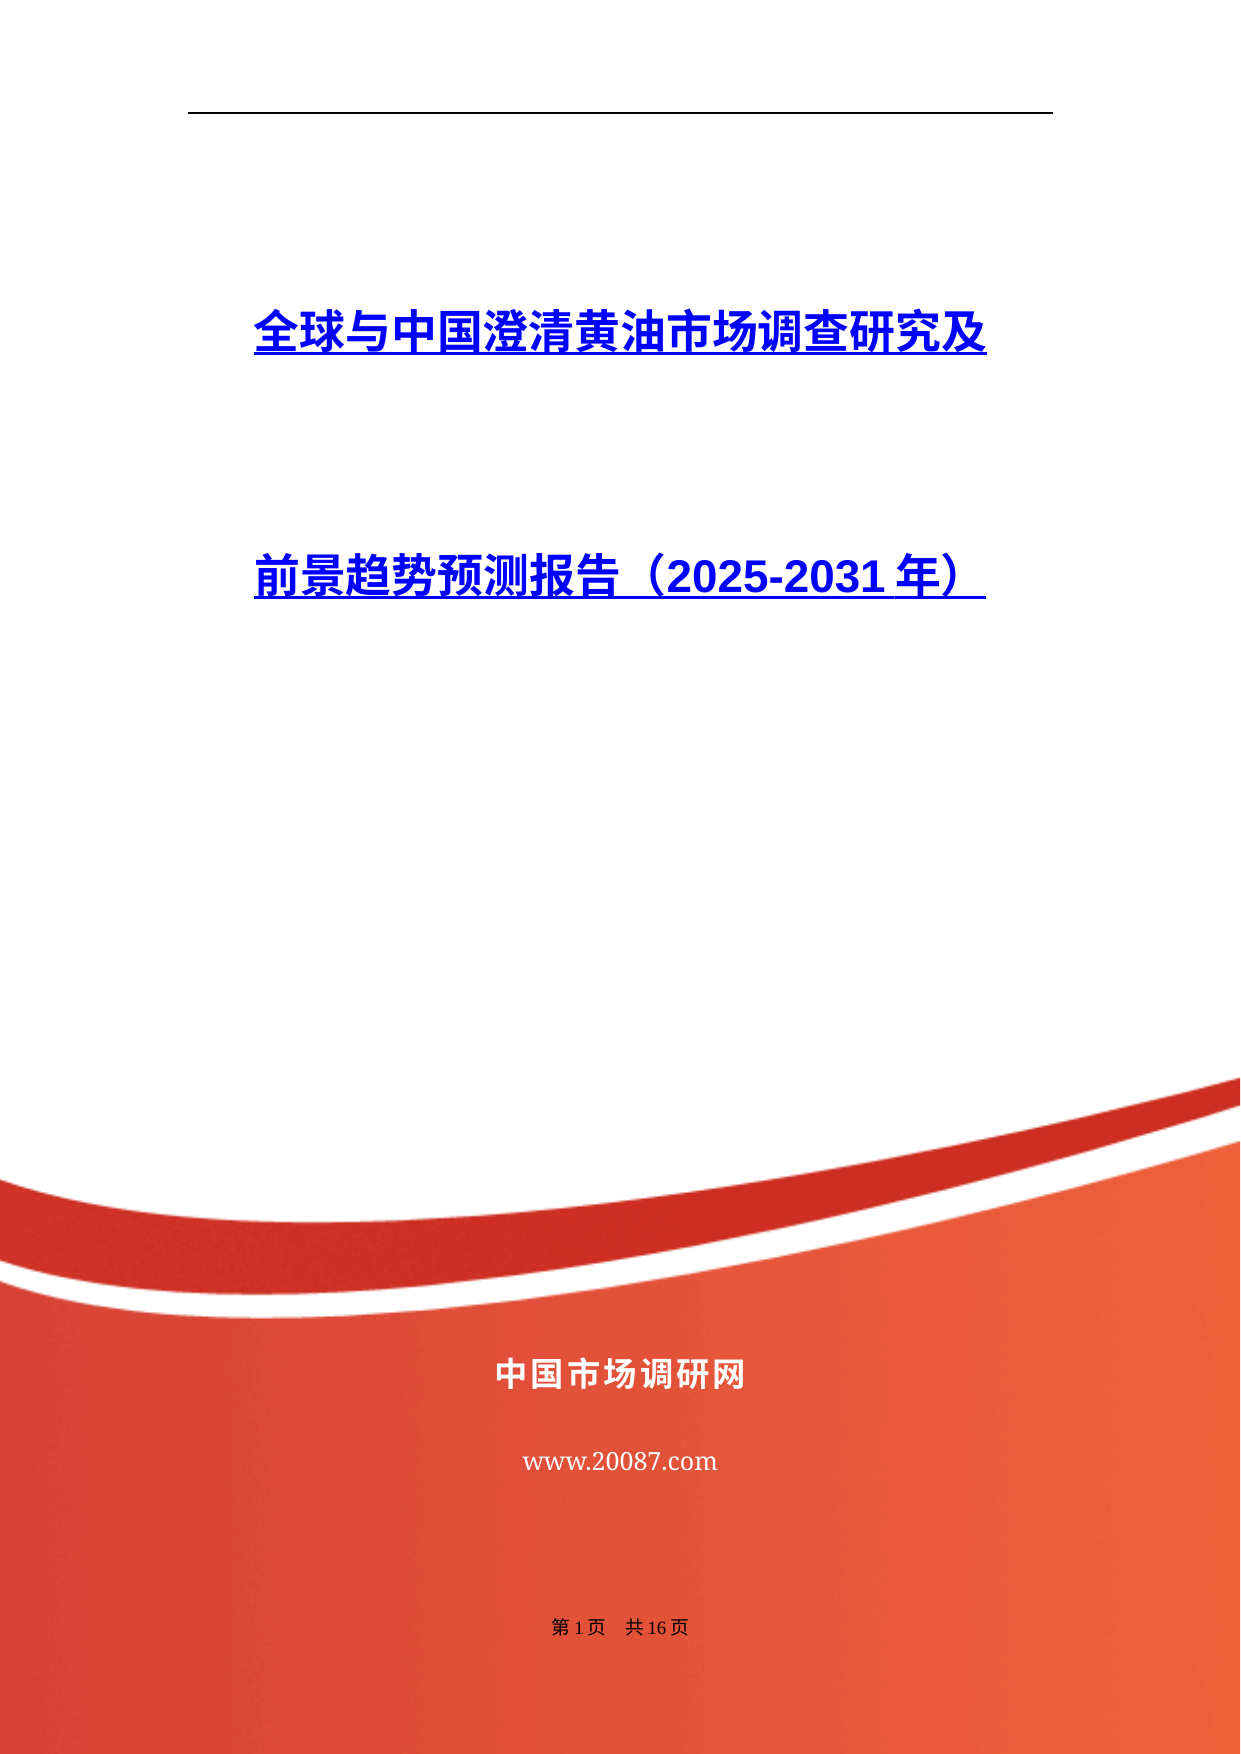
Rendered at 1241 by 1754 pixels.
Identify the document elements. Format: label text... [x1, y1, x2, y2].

table_header 全球与中国澄清黄油市场调查研究及前景趋势预测报告（2025-2031年） [188, 207, 1053, 773]
text www.20087.com [187, 1428, 1053, 1493]
picture [0, 1006, 1241, 1754]
subtitle 中国市场调研网 [187, 1339, 1053, 1404]
